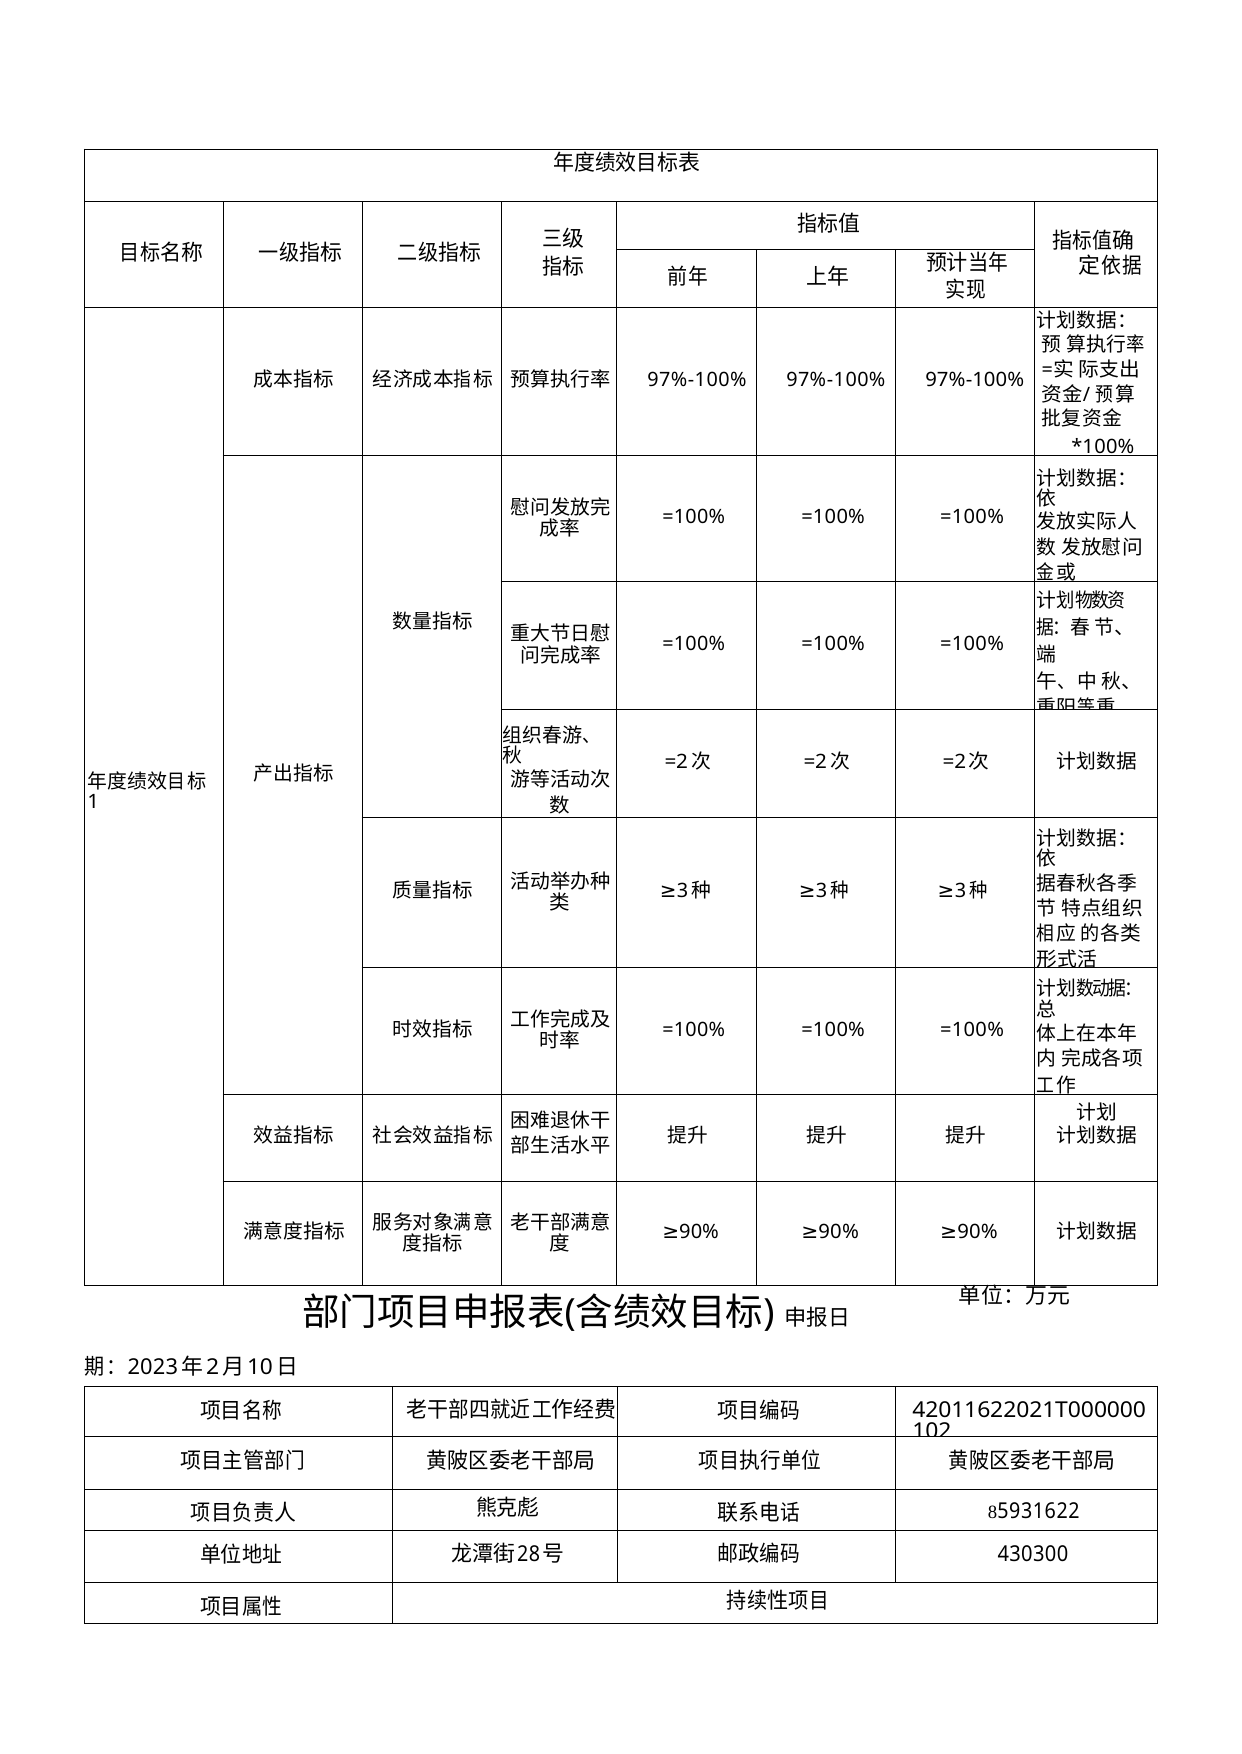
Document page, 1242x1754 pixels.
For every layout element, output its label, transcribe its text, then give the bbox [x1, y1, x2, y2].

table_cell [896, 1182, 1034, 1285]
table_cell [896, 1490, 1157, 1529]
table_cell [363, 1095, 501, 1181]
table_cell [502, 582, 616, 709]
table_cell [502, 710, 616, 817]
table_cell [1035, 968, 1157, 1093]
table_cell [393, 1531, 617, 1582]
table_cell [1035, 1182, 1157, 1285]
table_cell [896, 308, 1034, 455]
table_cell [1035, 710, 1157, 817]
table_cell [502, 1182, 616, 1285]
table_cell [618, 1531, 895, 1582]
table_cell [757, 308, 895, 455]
text 部门项目申报表(含绩效目标) 申 报 日 期：2023 年 2 月 10 日 [84, 1286, 871, 1384]
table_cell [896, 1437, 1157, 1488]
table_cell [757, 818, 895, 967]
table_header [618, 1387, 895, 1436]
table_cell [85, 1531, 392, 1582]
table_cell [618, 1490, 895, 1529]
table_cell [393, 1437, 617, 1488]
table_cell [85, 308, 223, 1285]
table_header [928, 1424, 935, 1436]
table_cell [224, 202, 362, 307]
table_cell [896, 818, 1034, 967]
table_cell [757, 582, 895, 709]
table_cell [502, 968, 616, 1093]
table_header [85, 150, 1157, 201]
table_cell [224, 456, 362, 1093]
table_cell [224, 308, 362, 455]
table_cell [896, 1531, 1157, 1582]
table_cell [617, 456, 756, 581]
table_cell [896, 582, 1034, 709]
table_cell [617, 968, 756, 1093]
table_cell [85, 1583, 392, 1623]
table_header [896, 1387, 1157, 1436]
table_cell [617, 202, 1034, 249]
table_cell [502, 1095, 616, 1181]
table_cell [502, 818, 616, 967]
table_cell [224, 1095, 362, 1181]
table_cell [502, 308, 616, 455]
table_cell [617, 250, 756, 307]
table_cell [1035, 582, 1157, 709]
text 单 位 ： 万 元 [958, 233, 1168, 1308]
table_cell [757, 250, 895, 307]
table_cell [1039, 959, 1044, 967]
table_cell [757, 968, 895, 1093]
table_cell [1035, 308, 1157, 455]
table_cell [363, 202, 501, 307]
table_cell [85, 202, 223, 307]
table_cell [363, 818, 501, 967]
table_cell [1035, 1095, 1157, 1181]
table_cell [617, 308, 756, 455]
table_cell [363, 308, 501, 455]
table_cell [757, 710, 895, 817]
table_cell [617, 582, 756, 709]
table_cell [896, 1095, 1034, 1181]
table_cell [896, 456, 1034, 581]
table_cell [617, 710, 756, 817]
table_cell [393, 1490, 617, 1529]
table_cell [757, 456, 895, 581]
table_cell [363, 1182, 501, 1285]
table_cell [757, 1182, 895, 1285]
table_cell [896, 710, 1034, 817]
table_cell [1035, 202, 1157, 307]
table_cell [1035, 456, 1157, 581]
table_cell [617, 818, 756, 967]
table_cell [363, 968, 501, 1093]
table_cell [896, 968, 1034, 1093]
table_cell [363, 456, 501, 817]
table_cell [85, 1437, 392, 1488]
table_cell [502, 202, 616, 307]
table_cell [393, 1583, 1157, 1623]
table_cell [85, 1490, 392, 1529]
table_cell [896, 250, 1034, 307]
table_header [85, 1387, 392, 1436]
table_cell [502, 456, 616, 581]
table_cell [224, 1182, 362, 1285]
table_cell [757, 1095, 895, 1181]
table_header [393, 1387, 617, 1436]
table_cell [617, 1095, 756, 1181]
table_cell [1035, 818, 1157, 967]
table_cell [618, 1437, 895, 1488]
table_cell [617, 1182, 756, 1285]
